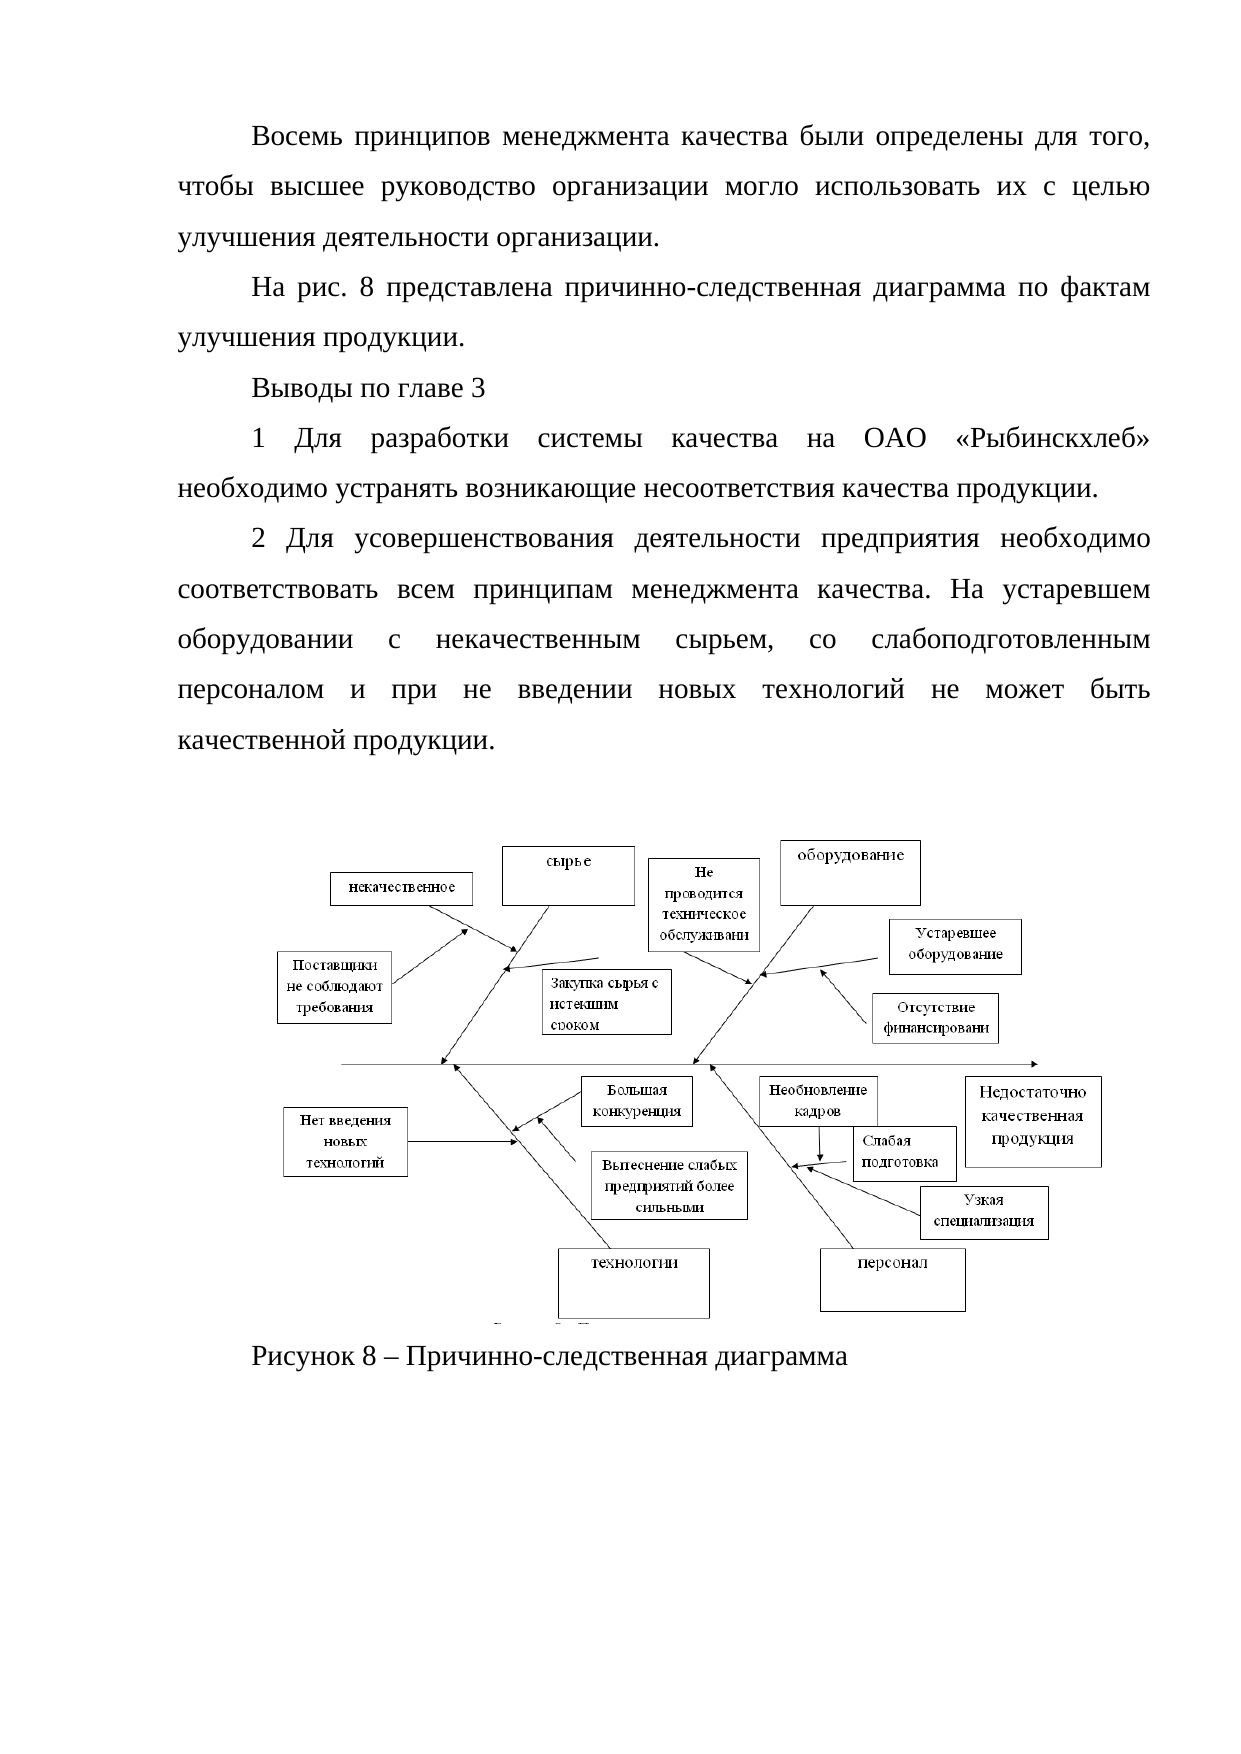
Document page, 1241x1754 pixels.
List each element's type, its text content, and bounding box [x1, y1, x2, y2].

text 1 Для разработки системы качества на ОАО «Рыбинскхлеб» необходимо устранять возникающие несоответствия качества продукции. [177, 420, 1152, 504]
text На рис. 8 представлена причинно-следственная диаграмма по фактам улучшения продукции. [177, 269, 1152, 353]
text Восемь принципов менеджмента качества были определены для того, чтобы высшее руководство организации могло использовать их с целью улучшения деятельности организации. [177, 118, 1152, 252]
text Рисунок 8 – Причинно-следственная диаграмма [177, 1338, 1152, 1372]
text Выводы по главе 3 [177, 370, 1152, 403]
text 2 Для усовершенствования деятельности предприятия необходимо соответствовать всем принципам менеджмента качества. На устаревшем оборудовании с некачественным сырьем, со слабоподготовленным персоналом и при не введении новых технологий не может быть качественной продукции. [177, 521, 1152, 755]
picture [251, 822, 1105, 1324]
